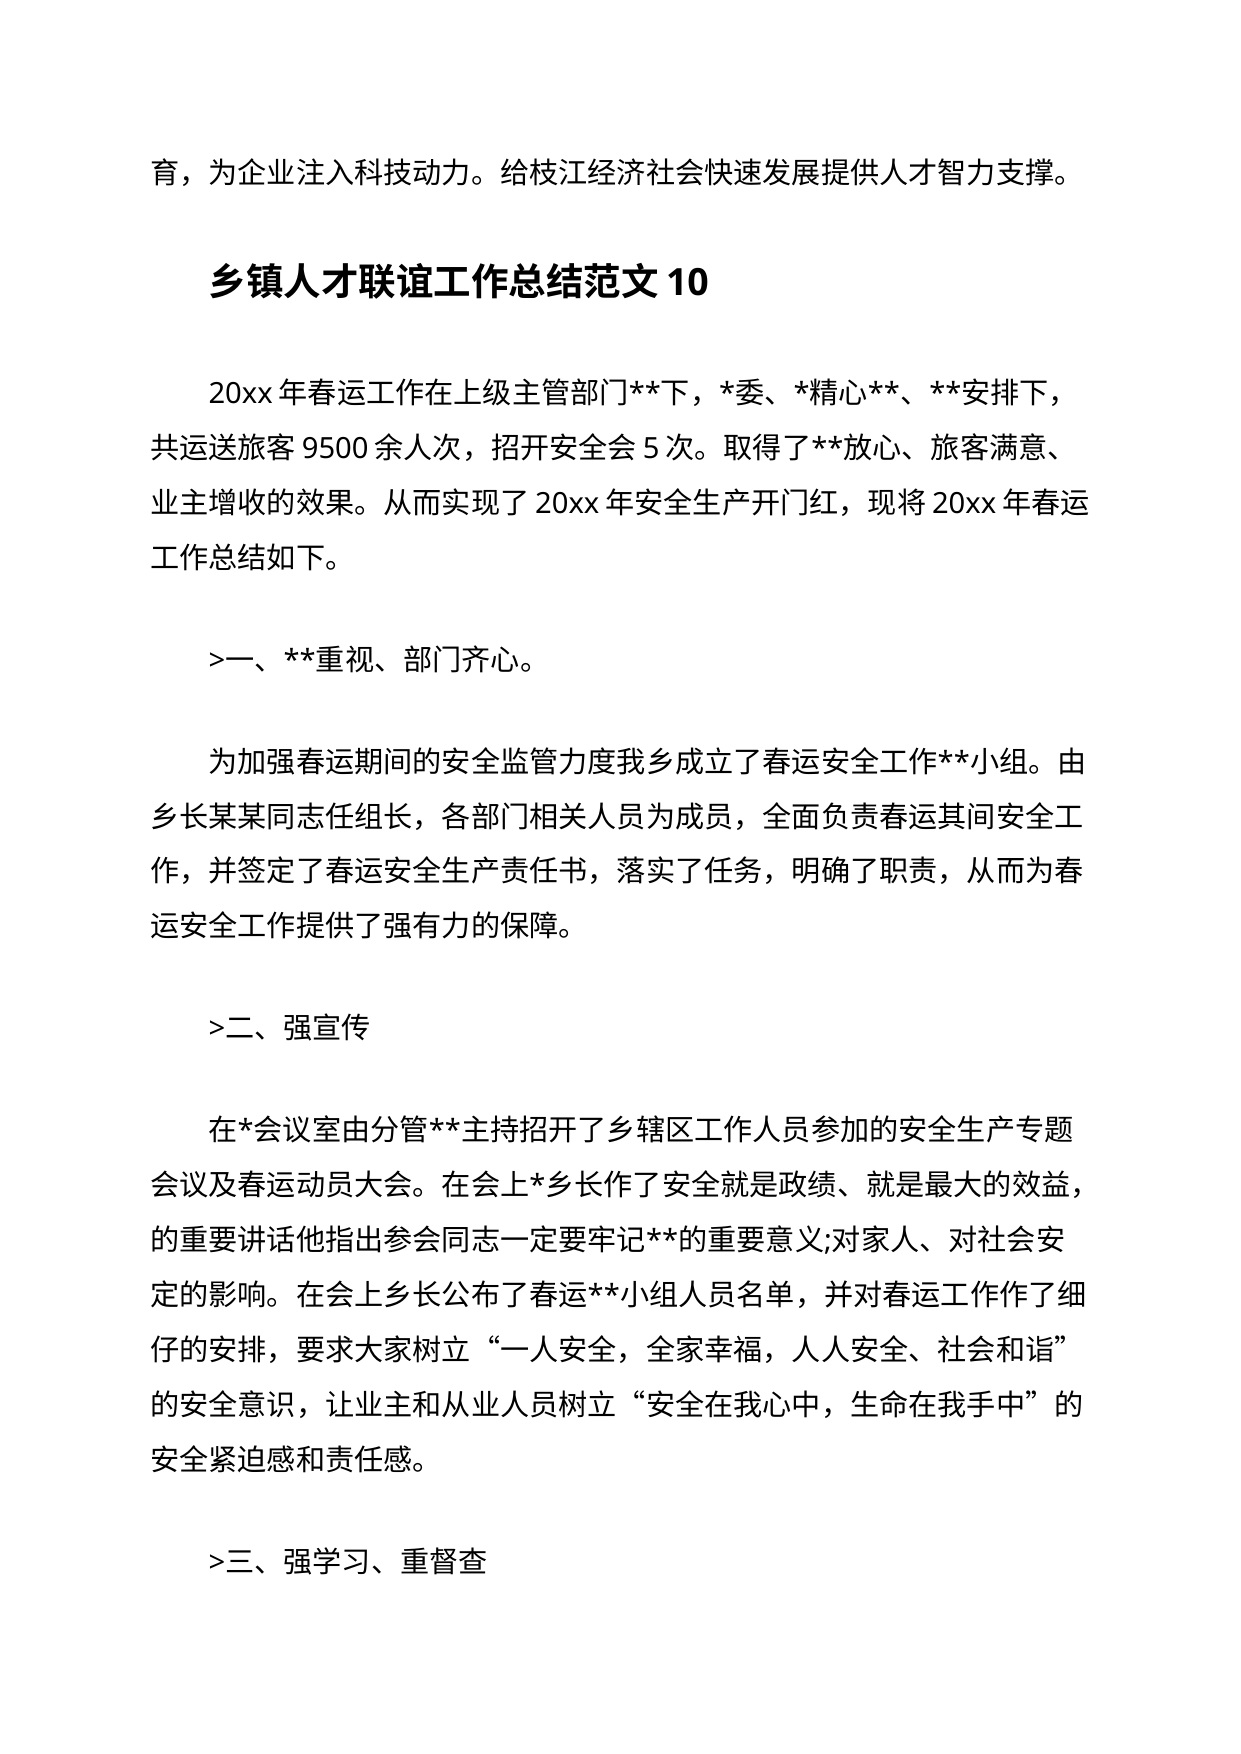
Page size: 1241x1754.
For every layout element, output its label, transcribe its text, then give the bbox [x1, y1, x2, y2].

text >三、强学习、重督查 [150, 1538, 1090, 1581]
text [150, 150, 1090, 192]
text >一、**重视、部门齐心。 [150, 636, 1090, 678]
text 20xx年春运工作在上级主管部门**下，*委、*精心**、**安排下，共运送旅客9500余人次，招开安全会5次。取得了**放心、旅客满意、业主增收的效果。从而实现了20xx年安全生产开门红，现将20xx年春运工作总结如下。 [150, 369, 1090, 577]
text 为加强春运期间的安全监管力度我乡成立了春运安全工作**小组。由乡长某某同志任组长，各部门相关人员为成员，全面负责春运其间安全工作，并签定了春运安全生产责任书，落实了任务，明确了职责，从而为春运安全工作提供了强有力的保障。 [150, 738, 1090, 945]
text >二、强宣传 [150, 1005, 1090, 1047]
text 在*会议室由分管**主持招开了乡辖区工作人员参加的安全生产专题会议及春运动员大会。在会上*乡长作了安全就是政绩、就是最大的效益，的重要讲话他指出参会同志一定要牢记**的重要意义;对家人、对社会安定的影响。在会上乡长公布了春运**小组人员名单，并对春运工作作了细仔的安排，要求大家树立“一人安全，全家幸福，人人安全、社会和诣”的安全意识，让业主和从业人员树立“安全在我心中，生命在我手中”的安全紧迫感和责任感。 [150, 1107, 1090, 1479]
text 乡镇人才联谊工作总结范文10 [150, 252, 1090, 306]
